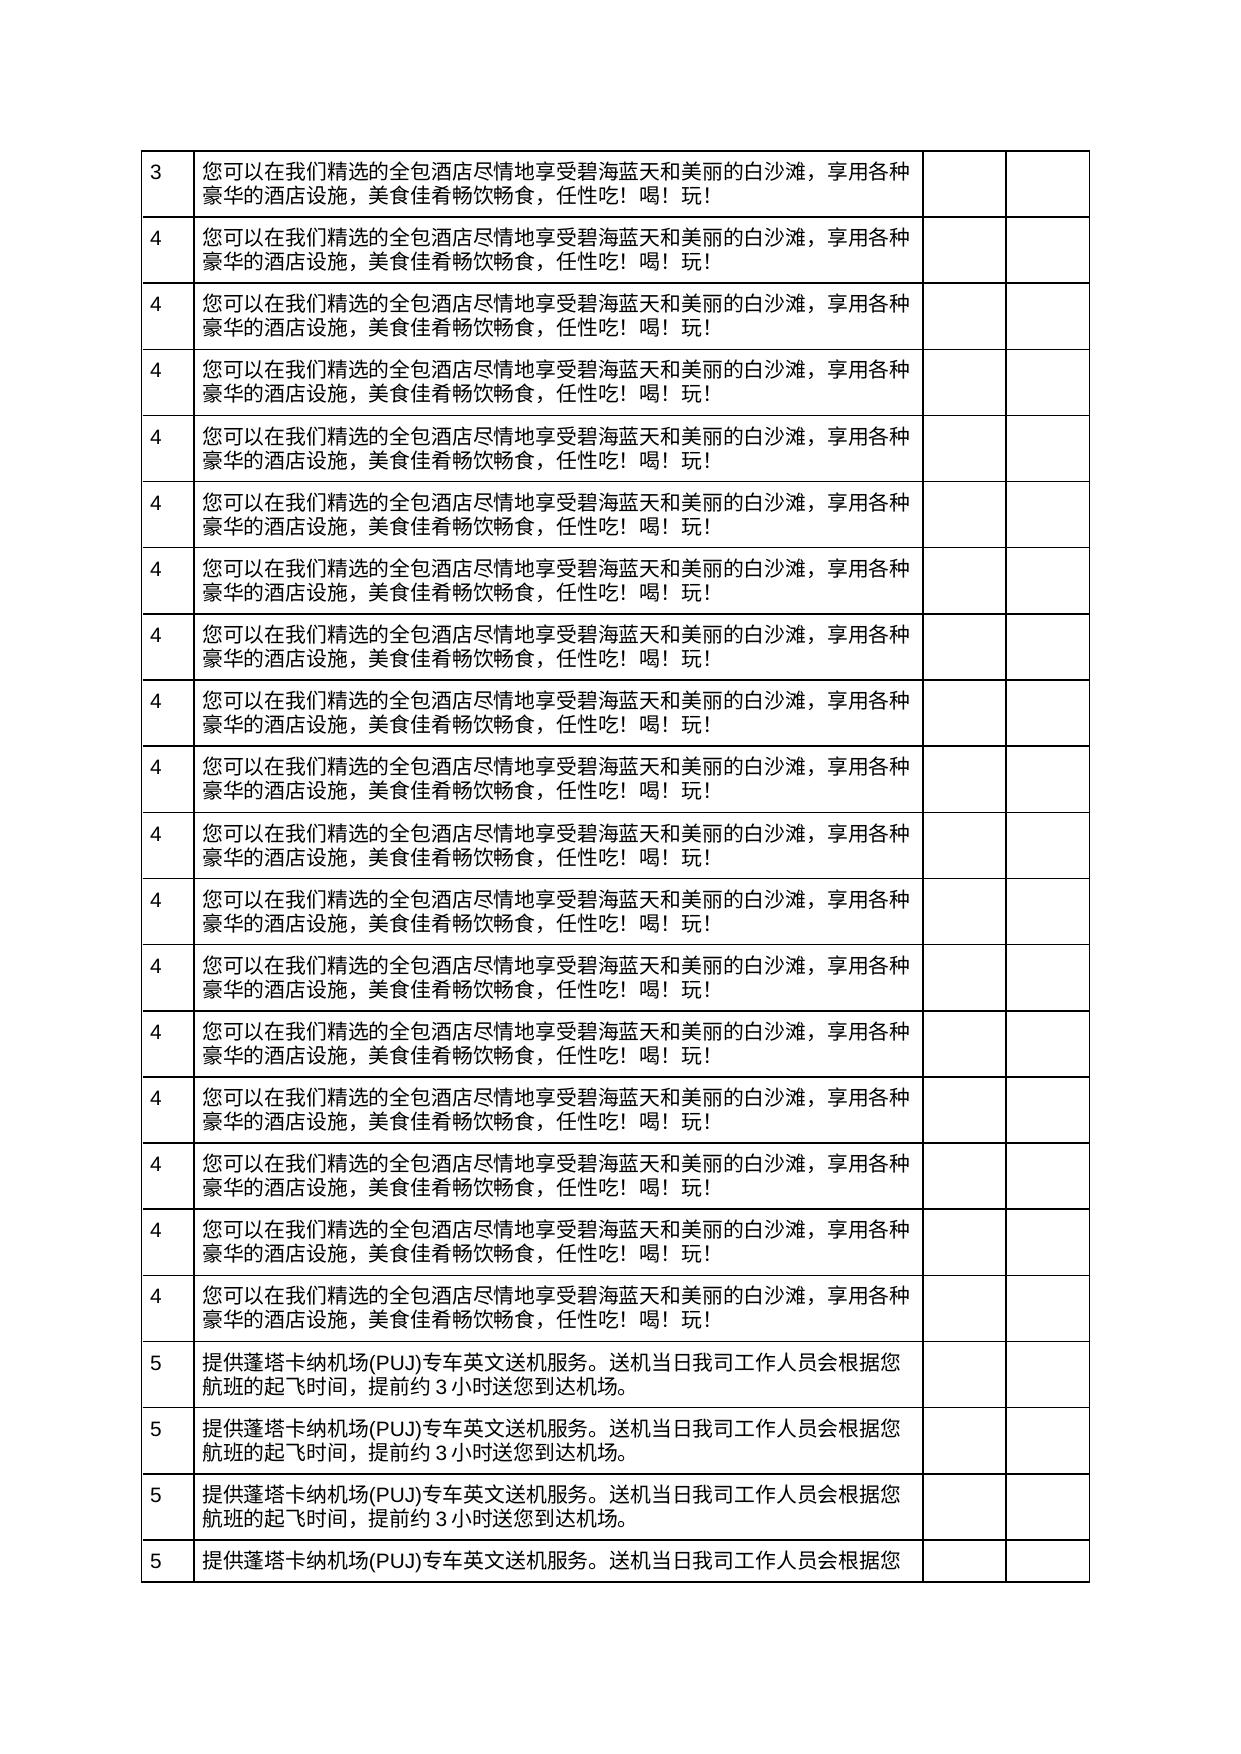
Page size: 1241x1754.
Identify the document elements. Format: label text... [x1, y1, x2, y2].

table_cell 5 [142, 1408, 193, 1473]
table_cell [924, 1408, 1005, 1473]
table_cell 4 [142, 680, 193, 745]
table_cell 您可以在我们精选的全包酒店尽情地享受碧海蓝天和美丽的白沙滩，享用各种豪华的酒店设施，美食佳肴畅饮畅食，任性吃！喝！玩！ [195, 548, 922, 613]
table_cell [1007, 1342, 1089, 1407]
table_cell [924, 1078, 1005, 1142]
table_cell 4 [142, 416, 193, 481]
table_cell [1007, 1276, 1089, 1341]
table_cell [1007, 1012, 1089, 1076]
table_cell 4 [142, 350, 193, 414]
table_cell [924, 1475, 1005, 1539]
table_cell [924, 284, 1005, 348]
table_cell [1007, 416, 1089, 481]
table_cell 5 [142, 1474, 193, 1539]
table_cell [1007, 548, 1089, 613]
table_cell [1007, 615, 1089, 679]
table_cell [924, 747, 1005, 811]
table_cell [924, 482, 1005, 547]
table_cell [924, 1012, 1005, 1076]
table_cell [195, 152, 922, 216]
table_cell 3 [142, 152, 193, 216]
table_cell 5 [142, 1342, 193, 1407]
table_cell 4 [142, 813, 193, 878]
table_cell [1007, 879, 1089, 944]
table_cell 5 [142, 1540, 193, 1581]
table_cell 您可以在我们精选的全包酒店尽情地享受碧海蓝天和美丽的白沙滩，享用各种豪华的酒店设施，美食佳肴畅饮畅食，任性吃！喝！玩！ [195, 1210, 922, 1274]
table_cell [1007, 284, 1089, 348]
table_cell 您可以在我们精选的全包酒店尽情地享受碧海蓝天和美丽的白沙滩，享用各种豪华的酒店设施，美食佳肴畅饮畅食，任性吃！喝！玩！ [195, 1276, 922, 1341]
table_cell [924, 1541, 1005, 1581]
table_cell [924, 879, 1005, 944]
table_cell [1007, 482, 1089, 547]
table_cell [924, 1276, 1005, 1341]
table_cell [924, 1342, 1005, 1407]
table_cell [1007, 945, 1089, 1010]
table_cell [924, 218, 1005, 282]
table_cell 4 [142, 1077, 193, 1142]
table_cell [1007, 1475, 1089, 1539]
table_cell [924, 416, 1005, 481]
table_cell [924, 152, 1005, 216]
table_cell [1007, 1210, 1089, 1274]
table_cell 4 [142, 1276, 193, 1341]
table_cell [1007, 813, 1089, 878]
table_cell 您可以在我们精选的全包酒店尽情地享受碧海蓝天和美丽的白沙滩，享用各种豪华的酒店设施，美食佳肴畅饮畅食，任性吃！喝！玩！ [195, 1012, 922, 1076]
table_cell [1007, 350, 1089, 414]
table_cell 4 [142, 945, 193, 1010]
table_cell 4 [142, 548, 193, 613]
table_cell [924, 615, 1005, 679]
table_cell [195, 1408, 922, 1473]
table_cell 您可以在我们精选的全包酒店尽情地享受碧海蓝天和美丽的白沙滩，享用各种豪华的酒店设施，美食佳肴畅饮畅食，任性吃！喝！玩！ [195, 350, 922, 414]
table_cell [195, 1541, 922, 1581]
table_cell [924, 350, 1005, 414]
table_cell 您可以在我们精选的全包酒店尽情地享受碧海蓝天和美丽的白沙滩，享用各种豪华的酒店设施，美食佳肴畅饮畅食，任性吃！喝！玩！ [195, 1144, 922, 1208]
table_cell [1007, 218, 1089, 282]
table_cell 4 [142, 482, 193, 547]
table_cell 4 [142, 1143, 193, 1208]
table_cell 您可以在我们精选的全包酒店尽情地享受碧海蓝天和美丽的白沙滩，享用各种豪华的酒店设施，美食佳肴畅饮畅食，任性吃！喝！玩！ [195, 416, 922, 481]
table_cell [195, 284, 922, 348]
table_cell 4 [142, 283, 193, 348]
table_cell 提供蓬塔卡纳机场(PUJ)专车英文送机服务。送机当日我司工作人员会根据您航班的起飞时间，提前约3小时送您到达机场。 [195, 1342, 922, 1407]
table_cell [1007, 747, 1089, 811]
table_cell [1007, 1541, 1089, 1581]
table_cell [924, 1210, 1005, 1274]
table_cell [924, 1144, 1005, 1208]
table_cell 4 [142, 879, 193, 944]
table_cell 4 [142, 1209, 193, 1274]
table_cell [1007, 681, 1089, 745]
table_cell 4 [142, 1011, 193, 1076]
table_cell 您可以在我们精选的全包酒店尽情地享受碧海蓝天和美丽的白沙滩，享用各种豪华的酒店设施，美食佳肴畅饮畅食，任性吃！喝！玩！ [195, 1078, 922, 1142]
table_cell 您可以在我们精选的全包酒店尽情地享受碧海蓝天和美丽的白沙滩，享用各种豪华的酒店设施，美食佳肴畅饮畅食，任性吃！喝！玩！ [195, 747, 922, 811]
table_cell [195, 1475, 922, 1539]
table_cell [1007, 1078, 1089, 1142]
table_cell 4 [142, 217, 193, 282]
table_cell 您可以在我们精选的全包酒店尽情地享受碧海蓝天和美丽的白沙滩，享用各种豪华的酒店设施，美食佳肴畅饮畅食，任性吃！喝！玩！ [195, 615, 922, 679]
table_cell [195, 218, 922, 282]
table_cell 4 [142, 746, 193, 811]
table_cell 您可以在我们精选的全包酒店尽情地享受碧海蓝天和美丽的白沙滩，享用各种豪华的酒店设施，美食佳肴畅饮畅食，任性吃！喝！玩！ [195, 482, 922, 547]
table_cell [1007, 152, 1089, 216]
table_cell 您可以在我们精选的全包酒店尽情地享受碧海蓝天和美丽的白沙滩，享用各种豪华的酒店设施，美食佳肴畅饮畅食，任性吃！喝！玩！ [195, 681, 922, 745]
table_cell 4 [142, 614, 193, 679]
table_cell [924, 813, 1005, 878]
table_cell 您可以在我们精选的全包酒店尽情地享受碧海蓝天和美丽的白沙滩，享用各种豪华的酒店设施，美食佳肴畅饮畅食，任性吃！喝！玩！ [195, 813, 922, 878]
table_cell [924, 548, 1005, 613]
table_cell [924, 945, 1005, 1010]
table_cell 您可以在我们精选的全包酒店尽情地享受碧海蓝天和美丽的白沙滩，享用各种豪华的酒店设施，美食佳肴畅饮畅食，任性吃！喝！玩！ [195, 879, 922, 944]
table_cell [1007, 1408, 1089, 1473]
table_cell [924, 681, 1005, 745]
table_cell 您可以在我们精选的全包酒店尽情地享受碧海蓝天和美丽的白沙滩，享用各种豪华的酒店设施，美食佳肴畅饮畅食，任性吃！喝！玩！ [195, 945, 922, 1010]
table_cell [1007, 1144, 1089, 1208]
